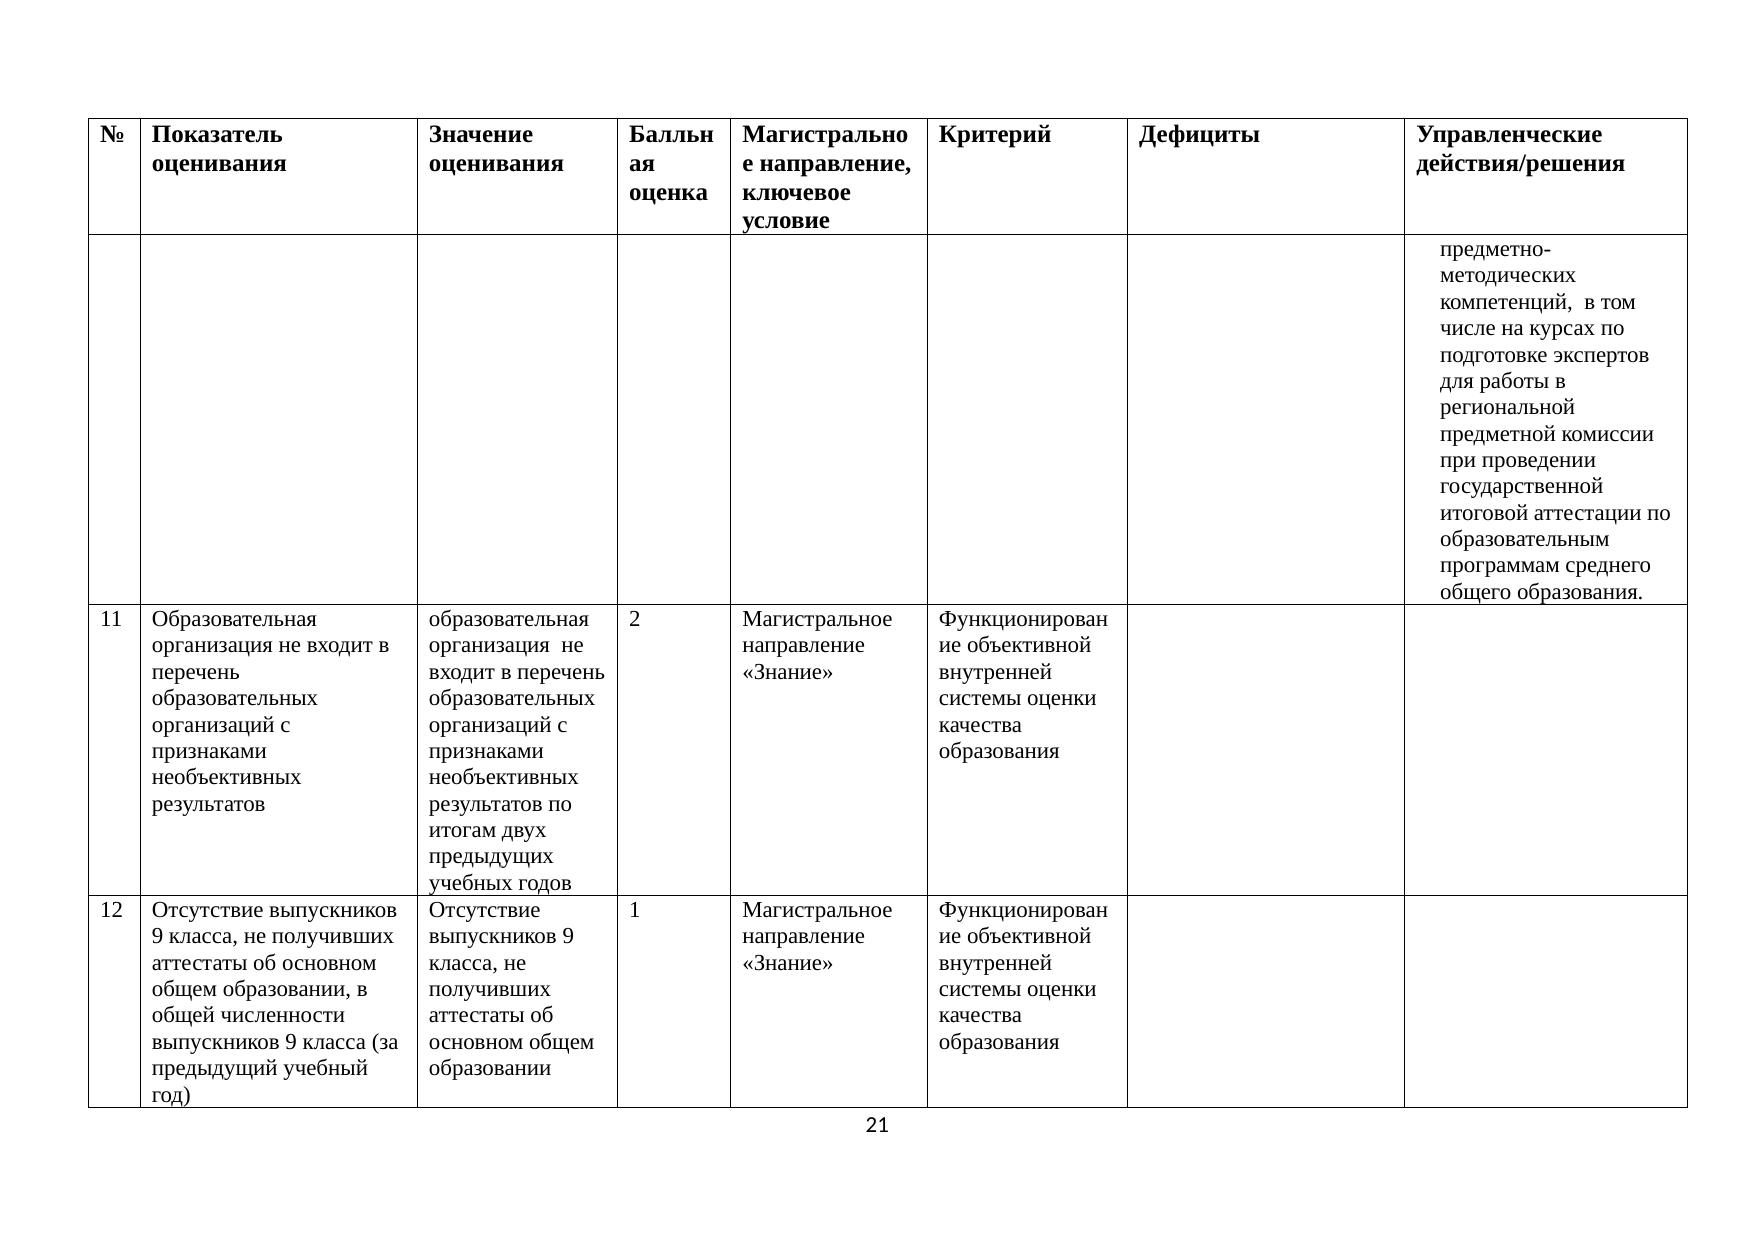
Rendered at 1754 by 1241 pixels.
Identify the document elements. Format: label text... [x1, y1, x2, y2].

table_header Балльная оценка [618, 119, 730, 234]
table_cell Отсутствие выпускников 9 класса, не получивших аттестаты об основном общем образовании [418, 896, 617, 1107]
table_cell образовательная организация не входит в перечень образовательных организаций с признаками необъективных результатов по итогам двух предыдущих учебных годов [418, 605, 617, 895]
table_header № [89, 119, 140, 234]
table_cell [1128, 235, 1404, 604]
table_cell Образовательная организация не входит в перечень образовательных организаций с признаками необъективных результатов [141, 605, 417, 895]
table_header Магистральное направление, ключевое условие [731, 119, 927, 234]
table_cell 1 [618, 896, 730, 1107]
table_header Управленческие действия/решения [1405, 119, 1687, 234]
table_header Показатель оценивания [141, 119, 417, 234]
table_cell Отсутствие выпускников 9 класса, не получивших аттестаты об основном общем образовании, в общей численности выпускников 9 класса (за предыдущий учебный год) [141, 896, 417, 1107]
table_cell Магистральное направление «Знание» [731, 605, 927, 895]
table_cell [1405, 896, 1687, 1107]
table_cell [1405, 235, 1687, 604]
table_cell [1128, 896, 1404, 1107]
table_header Значение оценивания [418, 119, 617, 234]
table_cell [1128, 605, 1404, 895]
table_cell Функционирование объективной внутренней системы оценки качества образования [928, 605, 1127, 895]
table_cell 2 [618, 605, 730, 895]
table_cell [928, 896, 1127, 1107]
table_cell [1405, 605, 1687, 895]
table_cell Магистральное направление «Знание» [731, 896, 927, 1107]
table_header Критерий [928, 119, 1127, 234]
table_cell 12 [89, 896, 140, 1107]
table_cell 11 [89, 605, 140, 895]
table_header Дефициты [1128, 119, 1404, 234]
